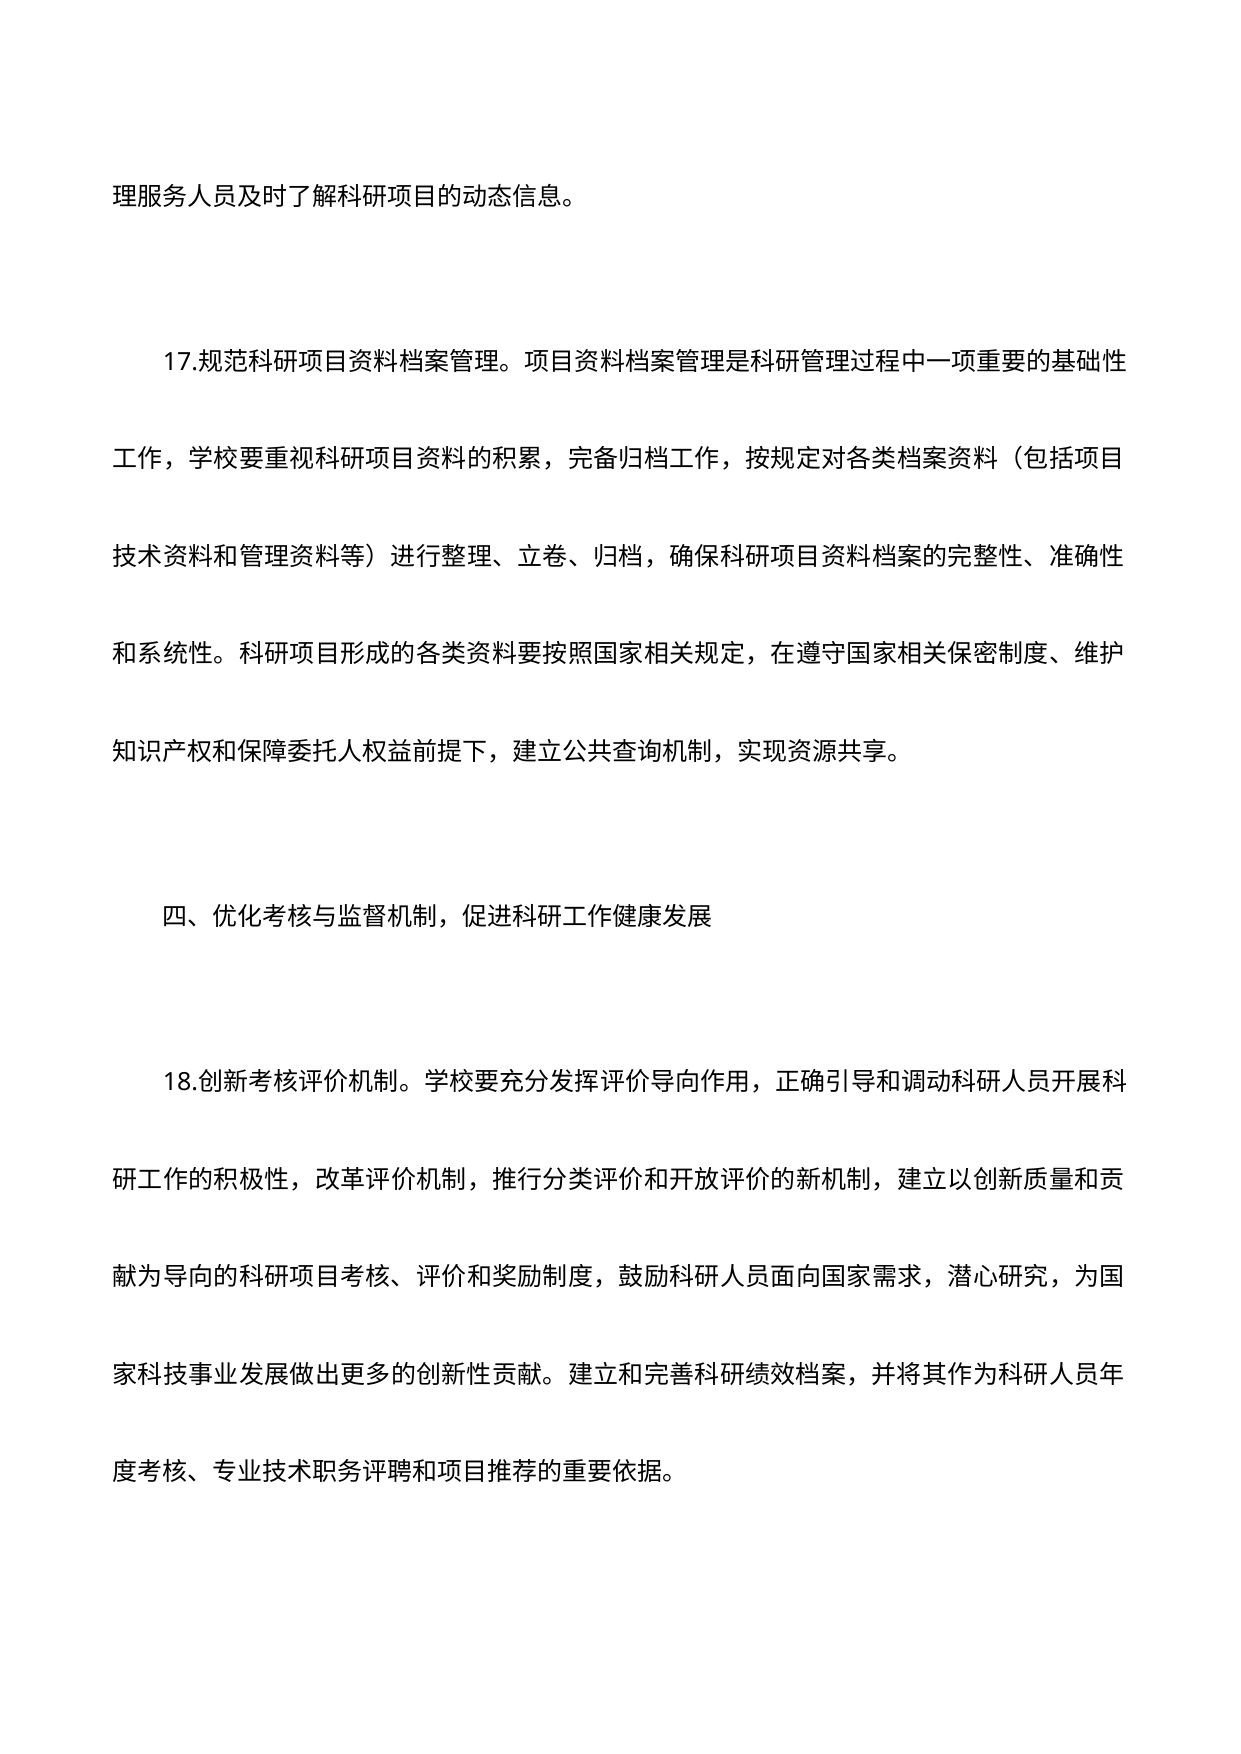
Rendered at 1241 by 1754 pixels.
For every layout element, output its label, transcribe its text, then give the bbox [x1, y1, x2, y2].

text 18.创新考核评价机制。学校要充分发挥评价导向作用，正确引导和调动科研人员开展科研工作的积极性，改革评价机制，推行分类评价和开放评价的新机制，建立以创新质量和贡献为导向的科研项目考核、评价和奖励制度，鼓励科研人员面向国家需求，潜心研究，为国家科技事业发展做出更多的创新性贡献。建立和完善科研绩效档案，并将其作为科研人员年度考核、专业技术职务评聘和项目推荐的重要依据。 [112, 1047, 1128, 1502]
text 四、优化考核与监督机制，促进科研工作健康发展 [112, 882, 1128, 947]
text 17.规范科研项目资料档案管理。项目资料档案管理是科研管理过程中一项重要的基础性工作，学校要重视科研项目资料的积累，完备归档工作，按规定对各类档案资料（包括项目技术资料和管理资料等）进行整理、立卷、归档，确保科研项目资料档案的完整性、准确性和系统性。科研项目形成的各类资料要按照国家相关规定，在遵守国家相关保密制度、维护知识产权和保障委托人权益前提下，建立公共查询机制，实现资源共享。 [112, 327, 1128, 782]
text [112, 162, 1128, 227]
